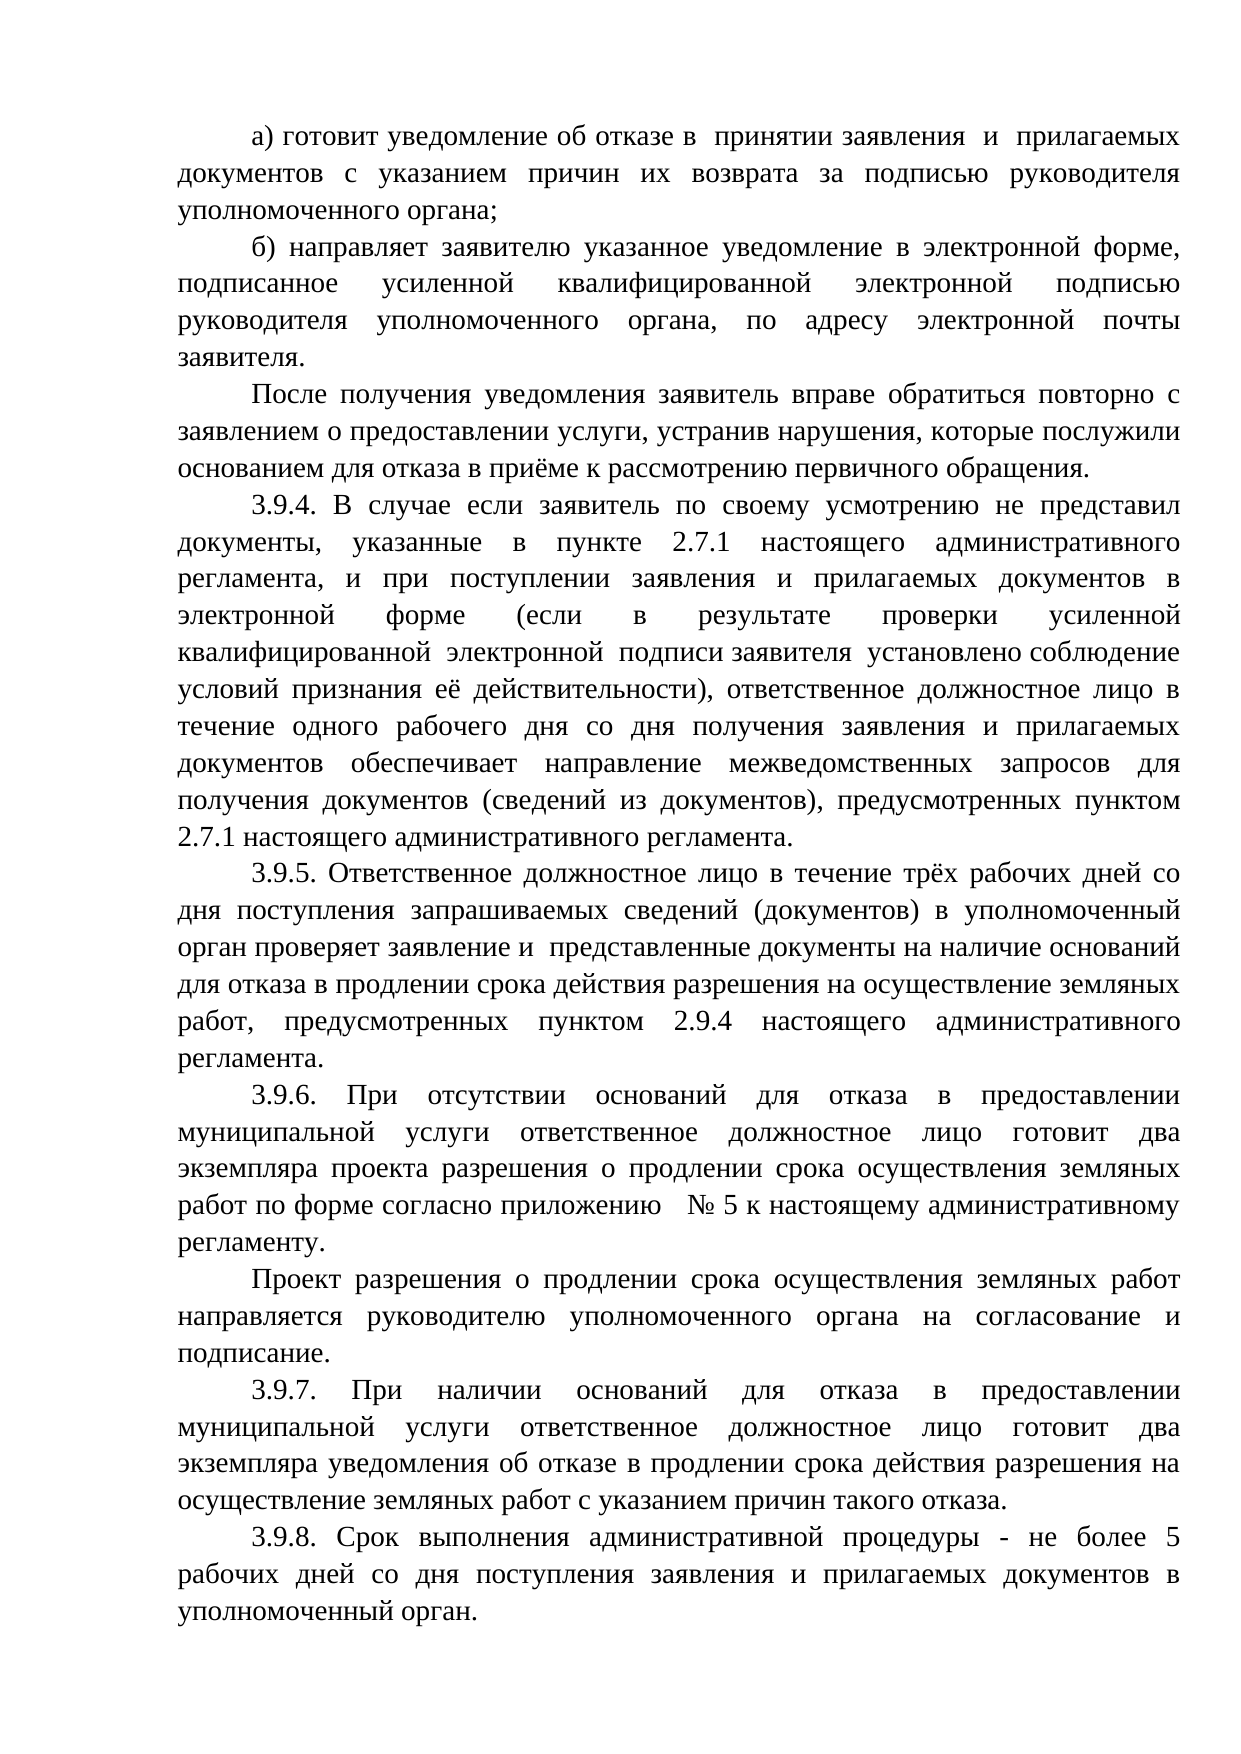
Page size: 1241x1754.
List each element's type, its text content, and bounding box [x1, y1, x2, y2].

text 3.9.5. Ответственное должностное лицо в течение трёх рабочих дней со дня поступления запрашиваемых сведений (документов) в уполномоченный орган проверяет заявление и представленные документы на наличие оснований для отказа в продлении срока действия разрешения на осуществление земляных работ, предусмотренных пунктом 2.9.4 настоящего административного регламента. [177, 856, 1181, 1073]
text Проект разрешения о продлении срока осуществления земляных работ направляется руководителю уполномоченного органа на согласование и подписание. [177, 1261, 1181, 1368]
text 3.9.7. При наличии оснований для отказа в предоставлении муниципальной услуги ответственное должностное лицо готовит два экземпляра уведомления об отказе в продлении срока действия разрешения на осуществление земляных работ с указанием причин такого отказа. [177, 1372, 1181, 1516]
text 3.9.8. Срок выполнения административной процедуры - не более 5 рабочих дней со дня поступления заявления и прилагаемых документов в уполномоченный орган. [177, 1519, 1181, 1627]
text После получения уведомления заявитель вправе обратиться повторно с заявлением о предоставлении услуги, устранив нарушения, которые послужили основанием для отказа в приёме к рассмотрению первичного обращения. [177, 376, 1181, 483]
text 3.9.6. При отсутствии оснований для отказа в предоставлении муниципальной услуги ответственное должностное лицо готовит два экземпляра проекта разрешения о продлении срока осуществления земляных работ по форме согласно приложению № 5 к настоящему административному регламенту. [177, 1077, 1181, 1258]
text а) готовит уведомление об отказе в принятии заявления и прилагаемых документов с указанием причин их возврата за подписью руководителя уполномоченного органа; [177, 118, 1181, 225]
text б) направляет заявителю указанное уведомление в электронной форме, подписанное усиленной квалифицированной электронной подписью руководителя уполномоченного органа, по адресу электронной почты заявителя. [177, 229, 1181, 373]
text 3.9.4. В случае если заявитель по своему усмотрению не представил документы, указанные в пункте 2.7.1 настоящего административного регламента, и при поступлении заявления и прилагаемых документов в электронной форме (если в результате проверки усиленной квалифицированной электронной подписи заявителя установлено соблюдение условий признания её действительности), ответственное должностное лицо в течение одного рабочего дня со дня получения заявления и прилагаемых документов обеспечивает направление межведомственных запросов для получения документов (сведений из документов), предусмотренных пунктом 2.7.1 настоящего административного регламента. [177, 487, 1181, 852]
